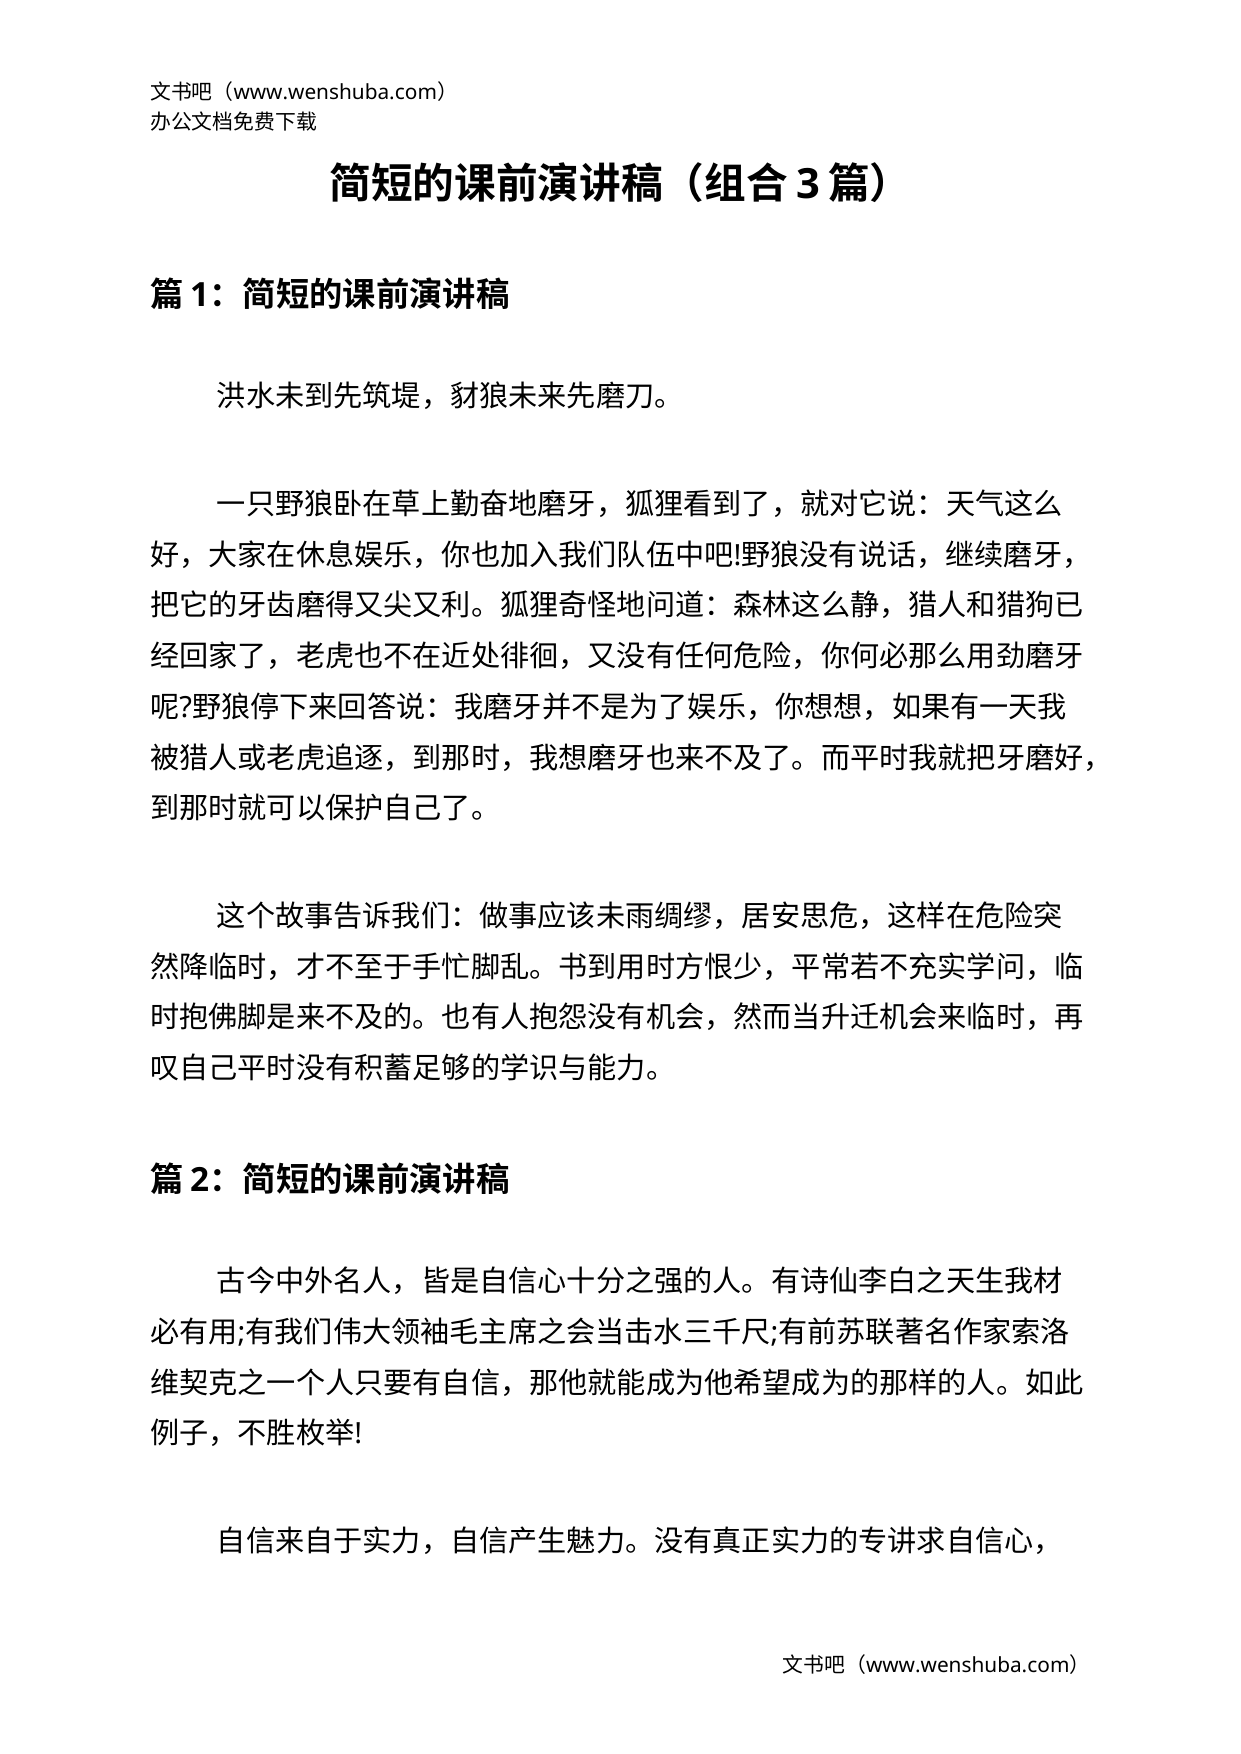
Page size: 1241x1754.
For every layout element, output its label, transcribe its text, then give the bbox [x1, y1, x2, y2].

text 这个故事告诉我们：做事应该未雨绸缪，居安思危，这样在危险突然降临时，才不至于手忙脚乱。书到用时方恨少，平常若不充实学问，临时抱佛脚是来不及的。也有人抱怨没有机会，然而当升迁机会来临时，再叹自己平时没有积蓄足够的学识与能力。 [150, 892, 1090, 1087]
text 洪水未到先筑堤，豺狼未来先磨刀。 [150, 373, 1090, 415]
text 古今中外名人，皆是自信心十分之强的人。有诗仙李白之天生我材必有用;有我们伟大领袖毛主席之会当击水三千尺;有前苏联著名作家索洛维契克之一个人只要有自信，那他就能成为他希望成为的那样的人。如此例子，不胜枚举! [150, 1258, 1090, 1452]
subtitle 简短的课前演讲稿（组合3篇） [150, 150, 1090, 211]
text 篇2：简短的课前演讲稿 [150, 1152, 1090, 1201]
text 一只野狼卧在草上勤奋地磨牙，狐狸看到了，就对它说：天气这么好，大家在休息娱乐，你也加入我们队伍中吧!野狼没有说话，继续磨牙，把它的牙齿磨得又尖又利。狐狸奇怪地问道：森林这么静，猎人和猎狗已经回家了，老虎也不在近处徘徊，又没有任何危险，你何必那么用劲磨牙呢?野狼停下来回答说：我磨牙并不是为了娱乐，你想想，如果有一天我被猎人或老虎追逐，到那时，我想磨牙也来不及了。而平时我就把牙磨好，到那时就可以保护自己了。 [150, 480, 1090, 827]
text 篇1：简短的课前演讲稿 [150, 267, 1090, 316]
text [150, 1518, 1090, 1560]
